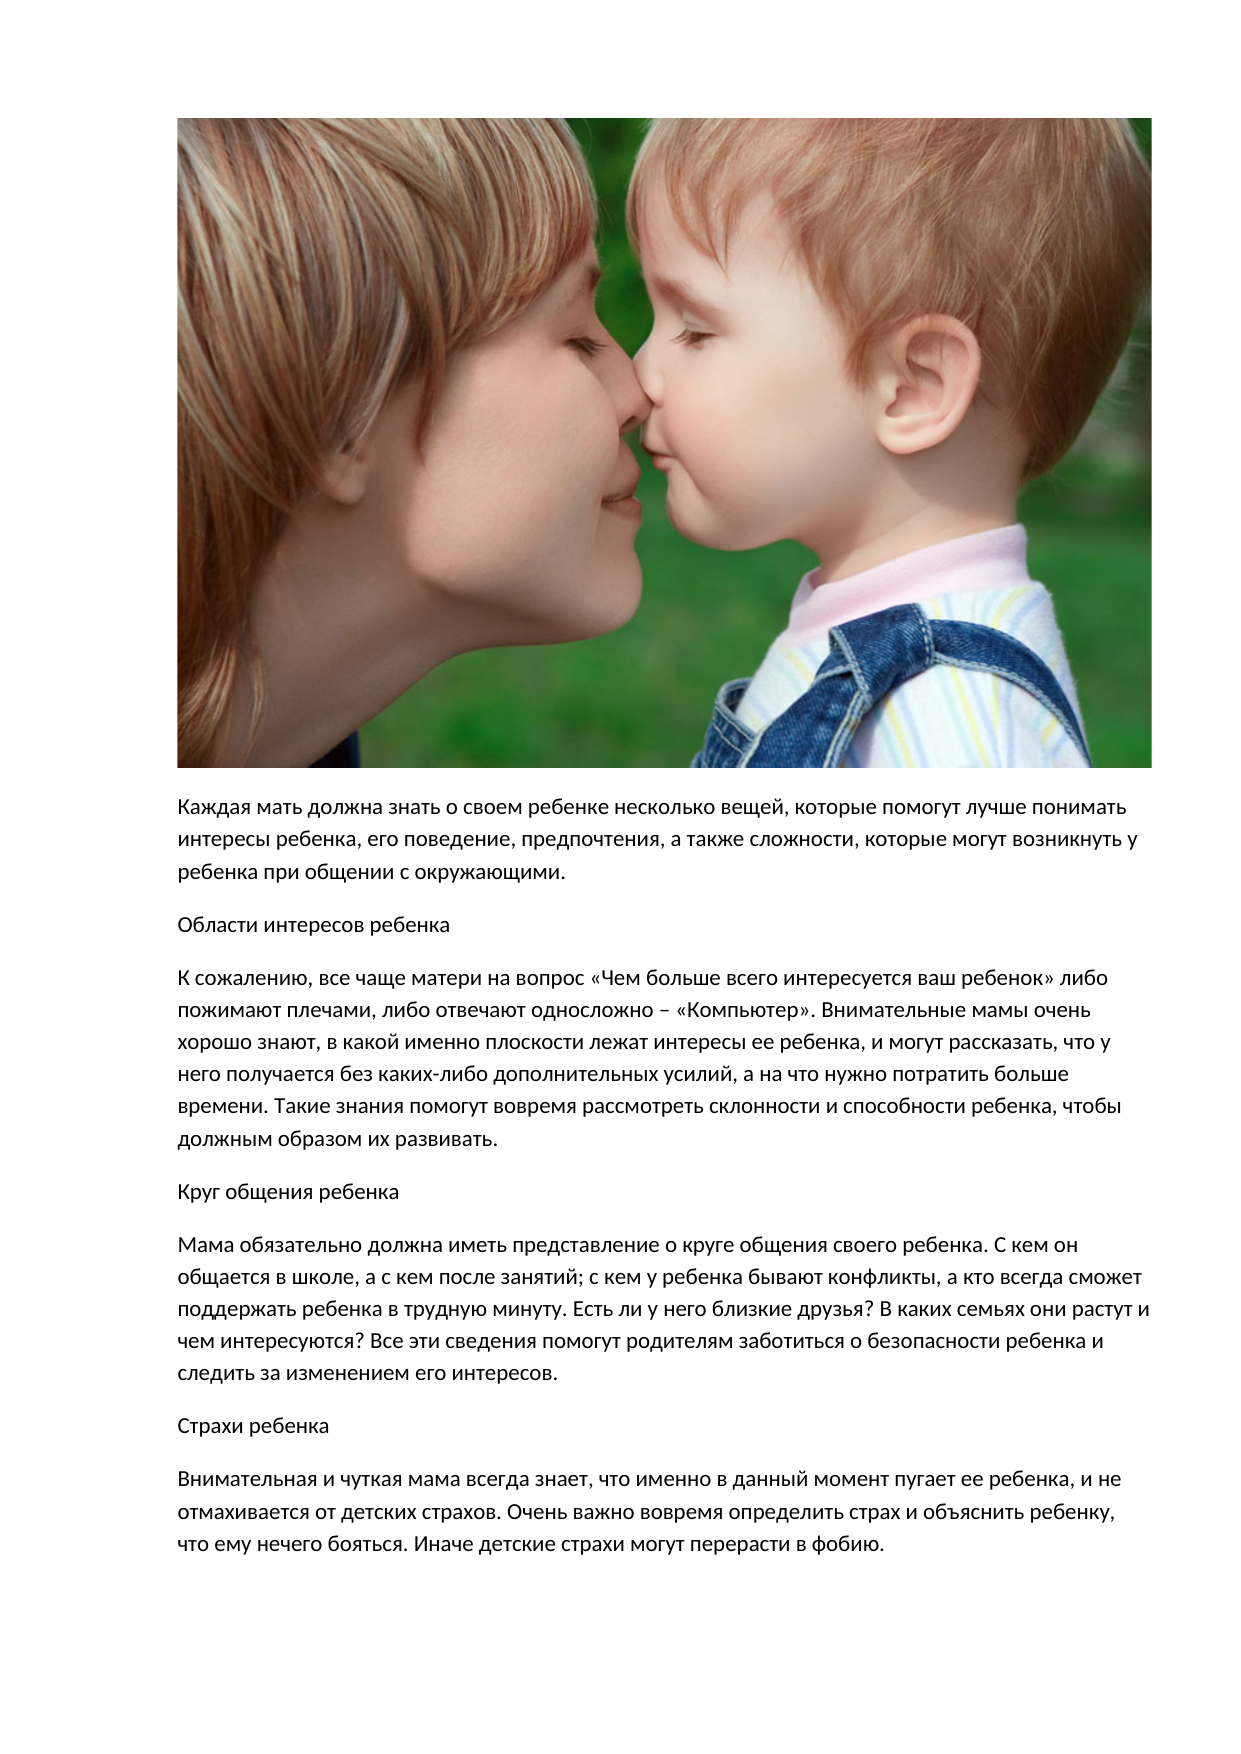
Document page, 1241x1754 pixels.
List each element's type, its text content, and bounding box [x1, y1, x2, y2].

text Мама обязательно должна иметь представление о круге общения своего ребенка. С кем он общается в школе, а с кем после занятий; с кем у ребенка бывают конфликты, а кто всегда сможет поддержать ребенка в трудную минуту. Есть ли у него близкие друзья? В каких семьях они растут и чем интересуются? Все эти сведения помогут родителям заботиться о безопасности ребенка и следить за изменением его интересов. [177, 1230, 1152, 1387]
picture [177, 118, 1152, 768]
text Круг общения ребенка [177, 1177, 1152, 1205]
text Страхи ребенка [177, 1412, 1152, 1439]
text Внимательная и чуткая мама всегда знает, что именно в данный момент пугает ее ребенка, и не отмахивается от детских страхов. Очень важно вовремя определить страх и объяснить ребенку, что ему нечего бояться. Иначе детские страхи могут перерасти в фобию. [177, 1464, 1152, 1557]
text К сожалению, все чаще матери на вопрос «Чем больше всего интересуется ваш ребенок» либо пожимают плечами, либо отвечают односложно – «Компьютер». Внимательные мамы очень хорошо знают, в какой именно плоскости лежат интересы ее ребенка, и могут рассказать, что у него получается без каких-либо дополнительных усилий, а на что нужно потратить больше времени. Такие знания помогут вовремя рассмотреть склонности и способности ребенка, чтобы должным образом их развивать. [177, 963, 1152, 1152]
text Области интересов ребенка [177, 910, 1152, 938]
text Каждая мать должна знать о своем ребенке несколько вещей, которые помогут лучше понимать интересы ребенка, его поведение, предпочтения, а также сложности, которые могут возникнуть у ребенка при общении с окружающими. [177, 792, 1152, 885]
